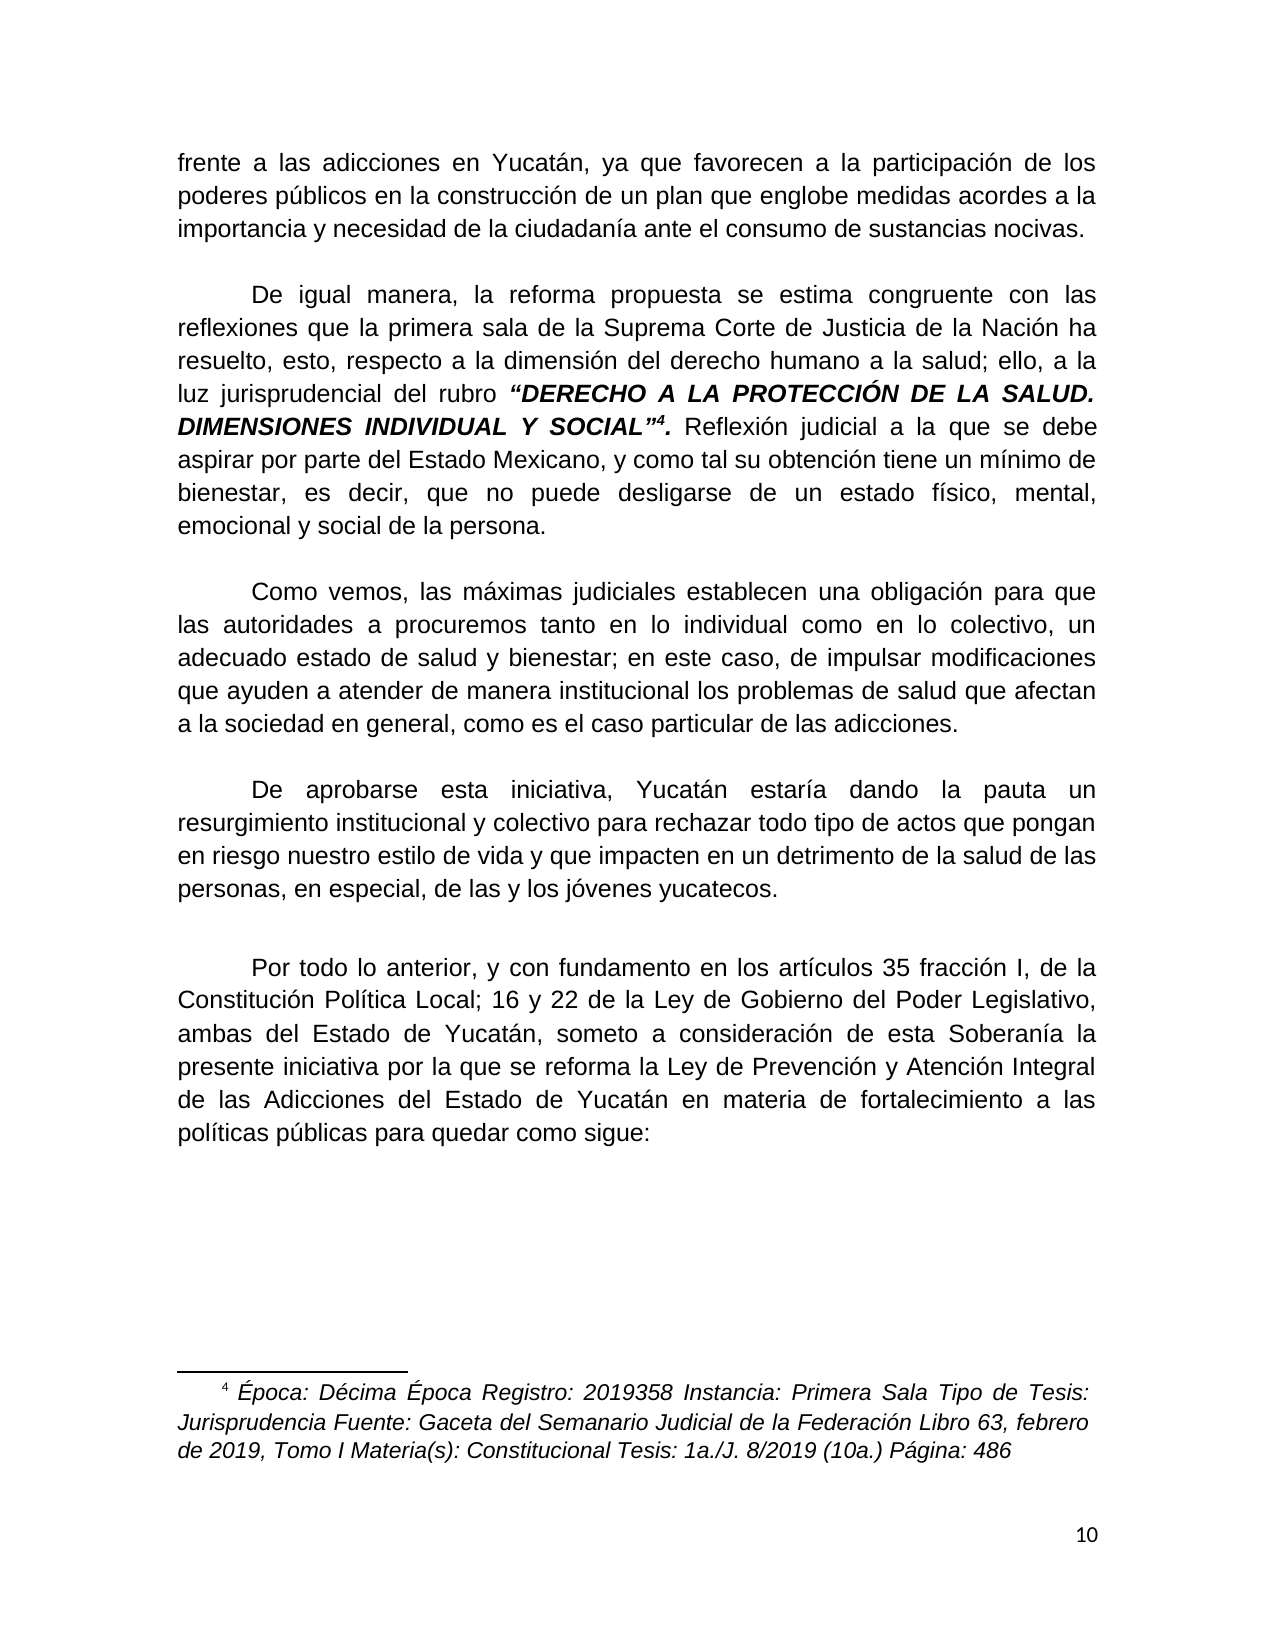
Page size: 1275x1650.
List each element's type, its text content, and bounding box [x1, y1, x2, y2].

text Como vemos, las máximas judiciales establecen una obligación para que las autoridades a procuremos tanto en lo individual como en lo colectivo, un adecuado estado de salud y bienestar; en este caso, de impulsar modificaciones que ayuden a atender de manera institucional los problemas de salud que afectan a la sociedad en general, como es el caso particular de las adicciones. [177, 577, 1098, 738]
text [177, 148, 1098, 242]
text Por todo lo anterior, y con fundamento en los artículos 35 fracción I, de la Constitución Política Local; 16 y 22 de la Ley de Gobierno del Poder Legislativo, ambas del Estado de Yucatán, someto a consideración de esta Soberanía la presente iniciativa por la que se reforma la Ley de Prevención y Atención Integral de las Adicciones del Estado de Yucatán en materia de fortalecimiento a las políticas públicas para quedar como sigue: [177, 952, 1098, 1146]
text De igual manera, la reforma propuesta se estima congruente con las reflexiones que la primera sala de la Suprema Corte de Justicia de la Nación ha resuelto, esto, respecto a la dimensión del derecho humano a la salud; ello, a la luz jurisprudencial del rubro “DERECHO A LA PROTECCIÓN DE LA SALUD. DIMENSIONES INDIVIDUAL Y SOCIAL”. Reflexión judicial a la que se debe aspirar por parte del Estado Mexicano, y como tal su obtención tiene un mínimo de bienestar, es decir, que no puede desligarse de un estado físico, mental, emocional y social de la persona. [177, 280, 1098, 539]
text De aprobarse esta iniciativa, Yucatán estaría dando la pauta un resurgimiento institucional y colectivo para rechazar todo tipo de actos que pongan en riesgo nuestro estilo de vida y que impacten en un detrimento de la salud de las personas, en especial, de las y los jóvenes yucatecos. [177, 775, 1098, 903]
